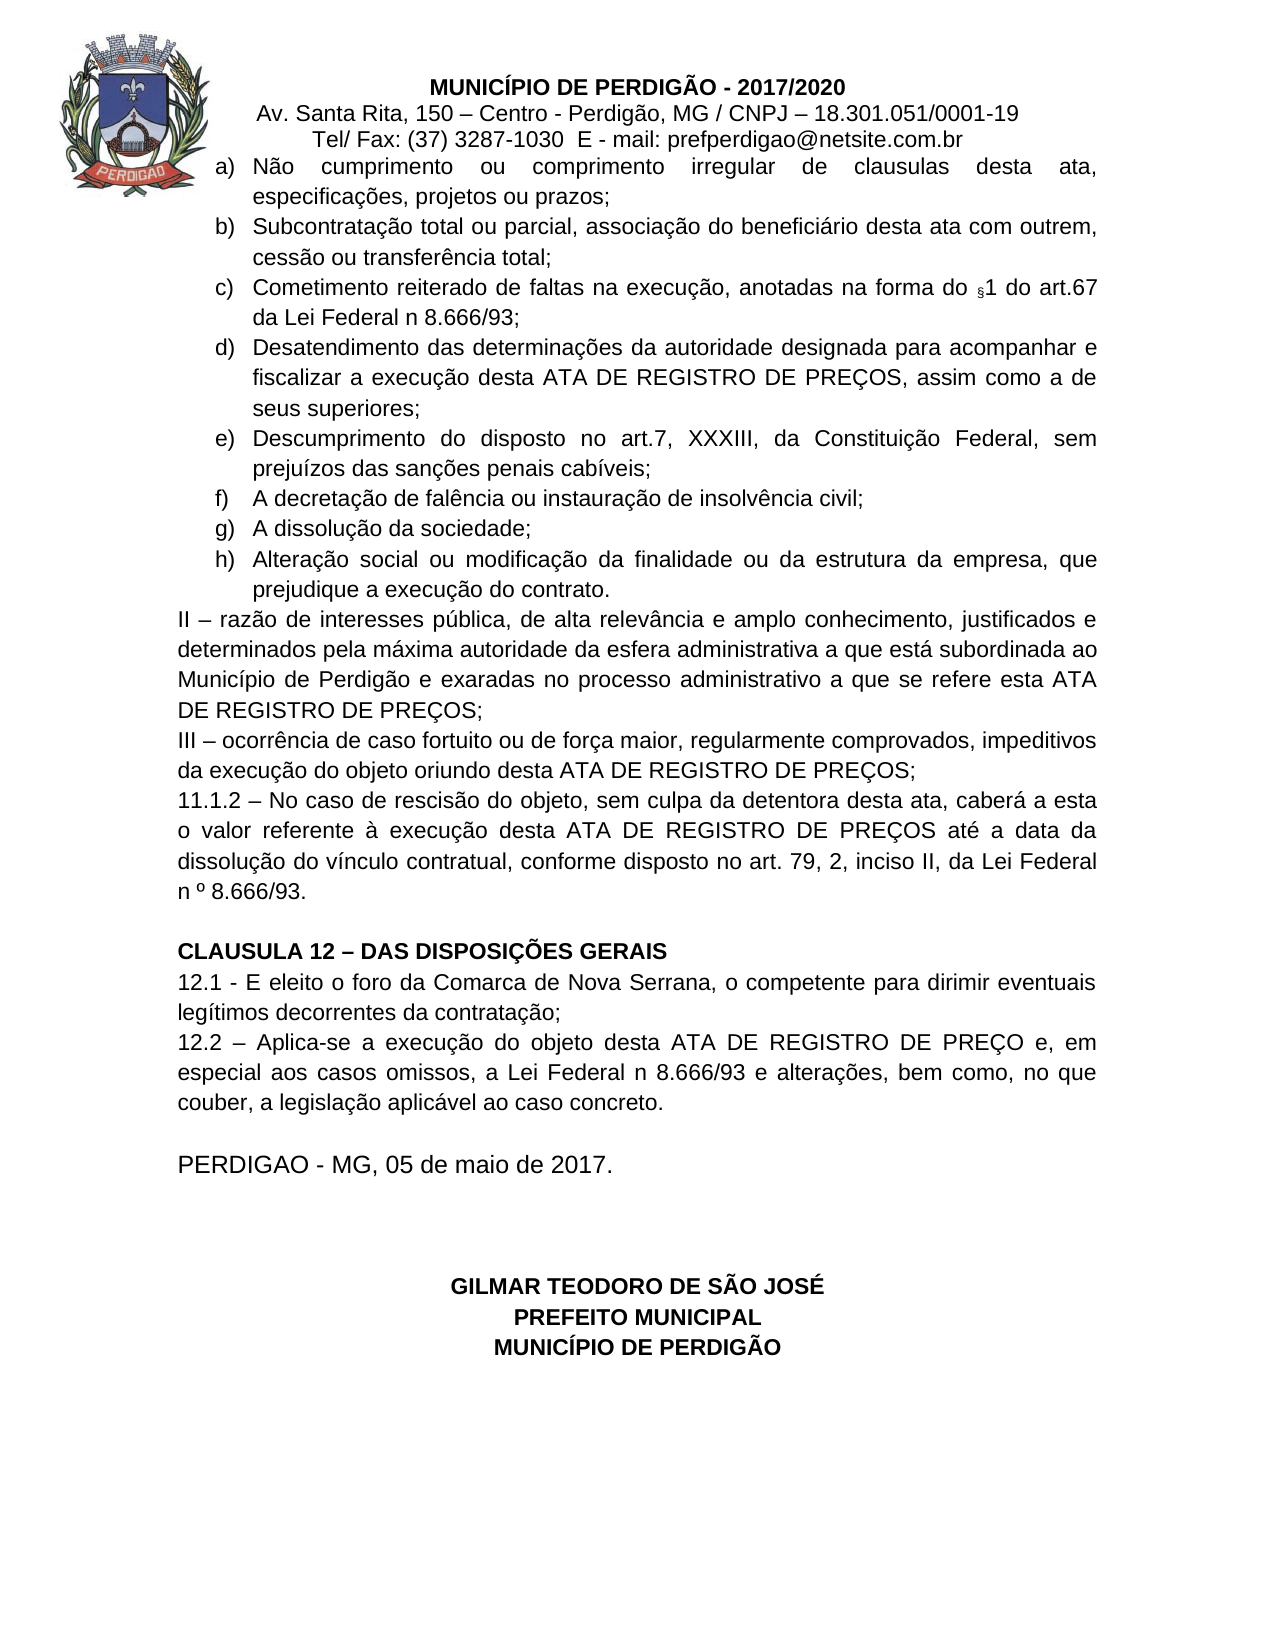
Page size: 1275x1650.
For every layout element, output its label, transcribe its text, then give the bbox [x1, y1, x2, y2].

list Descumprimento do disposto no art.7, XXXIII, da Constituição Federal, sem prejuízos das sanções penais cabíveis; [215, 425, 1098, 481]
text 12.2 – Aplica-se a execução do objeto desta ATA DE REGISTRO DE PREÇO e, em especial aos casos omissos, a Lei Federal n 8.666/93 e alterações, bem como, no que couber, a legislação aplicável ao caso concreto. [177, 1029, 1098, 1116]
text GILMAR TEODORO DE SÃO JOSÉ [177, 1273, 1098, 1300]
list Alteração social ou modificação da finalidade ou da estrutura da empresa, que prejudique a execução do contrato. [215, 546, 1098, 602]
list A decretação de falência ou instauração de insolvência civil; [215, 485, 1098, 511]
list Cometimento reiterado de faltas na execução, anotadas na forma do §1 do art.67 da Lei Federal n 8.666/93; [215, 274, 1098, 330]
list Não cumprimento ou comprimento irregular de clausulas desta ata, especificações, projetos ou prazos; [215, 153, 1098, 209]
list Subcontratação total ou parcial, associação do beneficiário desta ata com outrem, cessão ou transferência total; [215, 213, 1098, 270]
text PREFEITO MUNICIPAL [177, 1303, 1098, 1330]
text II – razão de interesses pública, de alta relevância e amplo conhecimento, justificados e determinados pela máxima autoridade da esfera administrativa a que está subordinada ao Município de Perdigão e exaradas no processo administrativo a que se refere esta ATA DE REGISTRO DE PREÇOS; [177, 606, 1098, 723]
text PERDIGAO - MG, 05 de maio de 2017. [177, 1150, 1098, 1178]
text 11.1.2 – No caso de rescisão do objeto, sem culpa da detentora desta ata, caberá a esta o valor referente à execução desta ATA DE REGISTRO DE PREÇOS até a data da dissolução do vínculo contratual, conforme disposto no art. 79, 2, inciso II, da Lei Federal n º 8.666/93. [177, 787, 1098, 904]
text MUNICÍPIO DE PERDIGÃO [177, 1334, 1098, 1360]
list A dissolução da sociedade; [215, 515, 1098, 542]
text III – ocorrência de caso fortuito ou de força maior, regularmente comprovados, impeditivos da execução do objeto oriundo desta ATA DE REGISTRO DE PREÇOS; [177, 727, 1098, 783]
text CLAUSULA 12 – DAS DISPOSIÇÕES GERAIS [177, 938, 1098, 964]
list Desatendimento das determinações da autoridade designada para acompanhar e fiscalizar a execução desta ATA DE REGISTRO DE PREÇOS, assim como a de seus superiores; [215, 334, 1098, 421]
picture [59, 31, 213, 197]
text 12.1 - E eleito o foro da Comarca de Nova Serrana, o competente para dirimir eventuais legítimos decorrentes da contratação; [177, 968, 1098, 1025]
